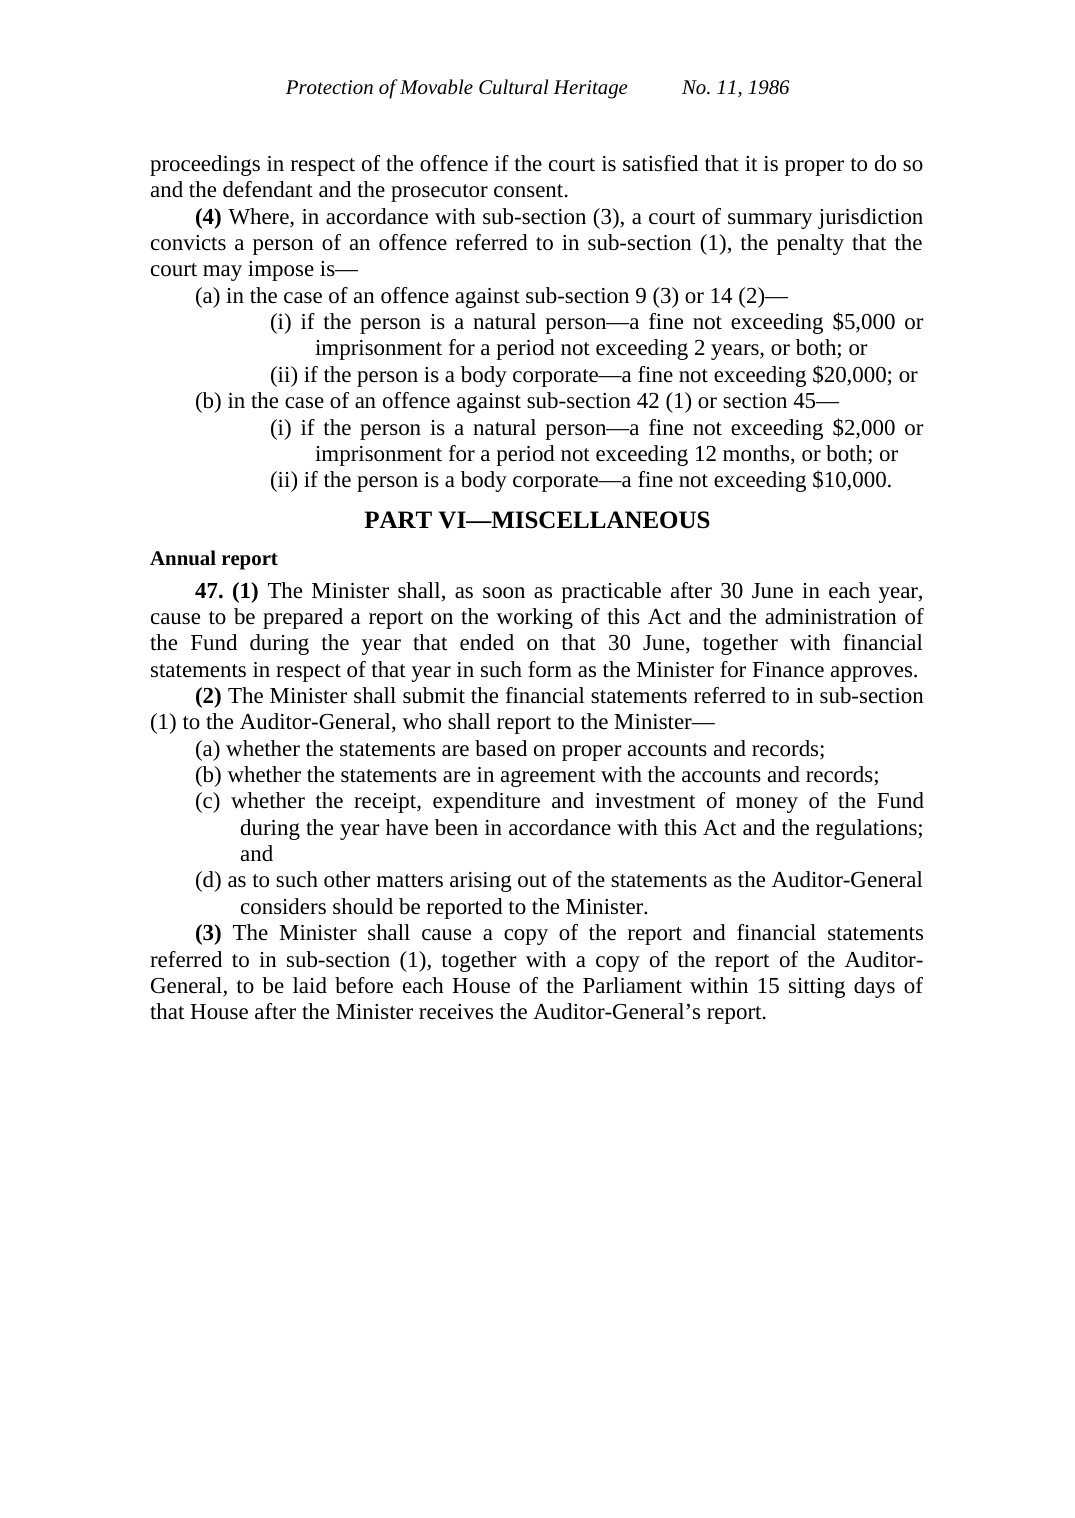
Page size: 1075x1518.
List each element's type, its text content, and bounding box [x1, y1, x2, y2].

text (a) whether the statements are based on proper accounts and records; [195, 735, 925, 761]
text (i) if the person is a natural person—a fine not exceeding $2,000 or imprisonment for a period not exceeding 12 months, or both; or [270, 413, 925, 466]
text (4) Where, in accordance with sub-section (3), a court of summary jurisdiction convicts a person of an offence referred to in sub-section (1), the penalty that the court may impose is— [150, 203, 925, 282]
text proceedings in respect of the offence if the court is satisfied that it is proper to do so and the defendant and the prosecutor consent. [150, 150, 925, 203]
text (2) The Minister shall submit the financial statements referred to in sub-section (1) to the Auditor-General, who shall report to the Minister— [150, 682, 925, 735]
text (a) in the case of an offence against sub-section 9 (3) or 14 (2)— [195, 282, 925, 308]
text (d) as to such other matters arising out of the statements as the Auditor-General considers should be reported to the Minister. [195, 867, 925, 919]
text (3) The Minister shall cause a copy of the report and financial statements referred to in sub-section (1), together with a copy of the report of the Auditor-General, to be laid before each House of the Parliament within 15 sitting days of that House after the Minister receives the Auditor-General’s report. [150, 919, 925, 1025]
text (b) whether the statements are in agreement with the accounts and records; [195, 761, 925, 787]
text (i) if the person is a natural person—a fine not exceeding $5,000 or imprisonment for a period not exceeding 2 years, or both; or [270, 308, 925, 361]
text (ii) if the person is a body corporate—a fine not exceeding $10,000. [270, 466, 925, 493]
text (c) whether the receipt, expenditure and investment of money of the Fund during the year have been in accordance with this Act and the regulations; and [195, 787, 925, 867]
text PART VI—MISCELLANEOUS [150, 505, 925, 534]
text Annual report [150, 546, 925, 570]
text (ii) if the person is a body corporate—a fine not exceeding $20,000; or [270, 361, 925, 387]
text (b) in the case of an offence against sub-section 42 (1) or section 45— [195, 387, 925, 413]
text 47. (1) The Minister shall, as soon as practicable after 30 June in each year, cause to be prepared a report on the working of this Act and the administration of the Fund during the year that ended on that 30 June, together with financial statements in respect of that year in such form as the Minister for Finance approves. [150, 577, 925, 682]
